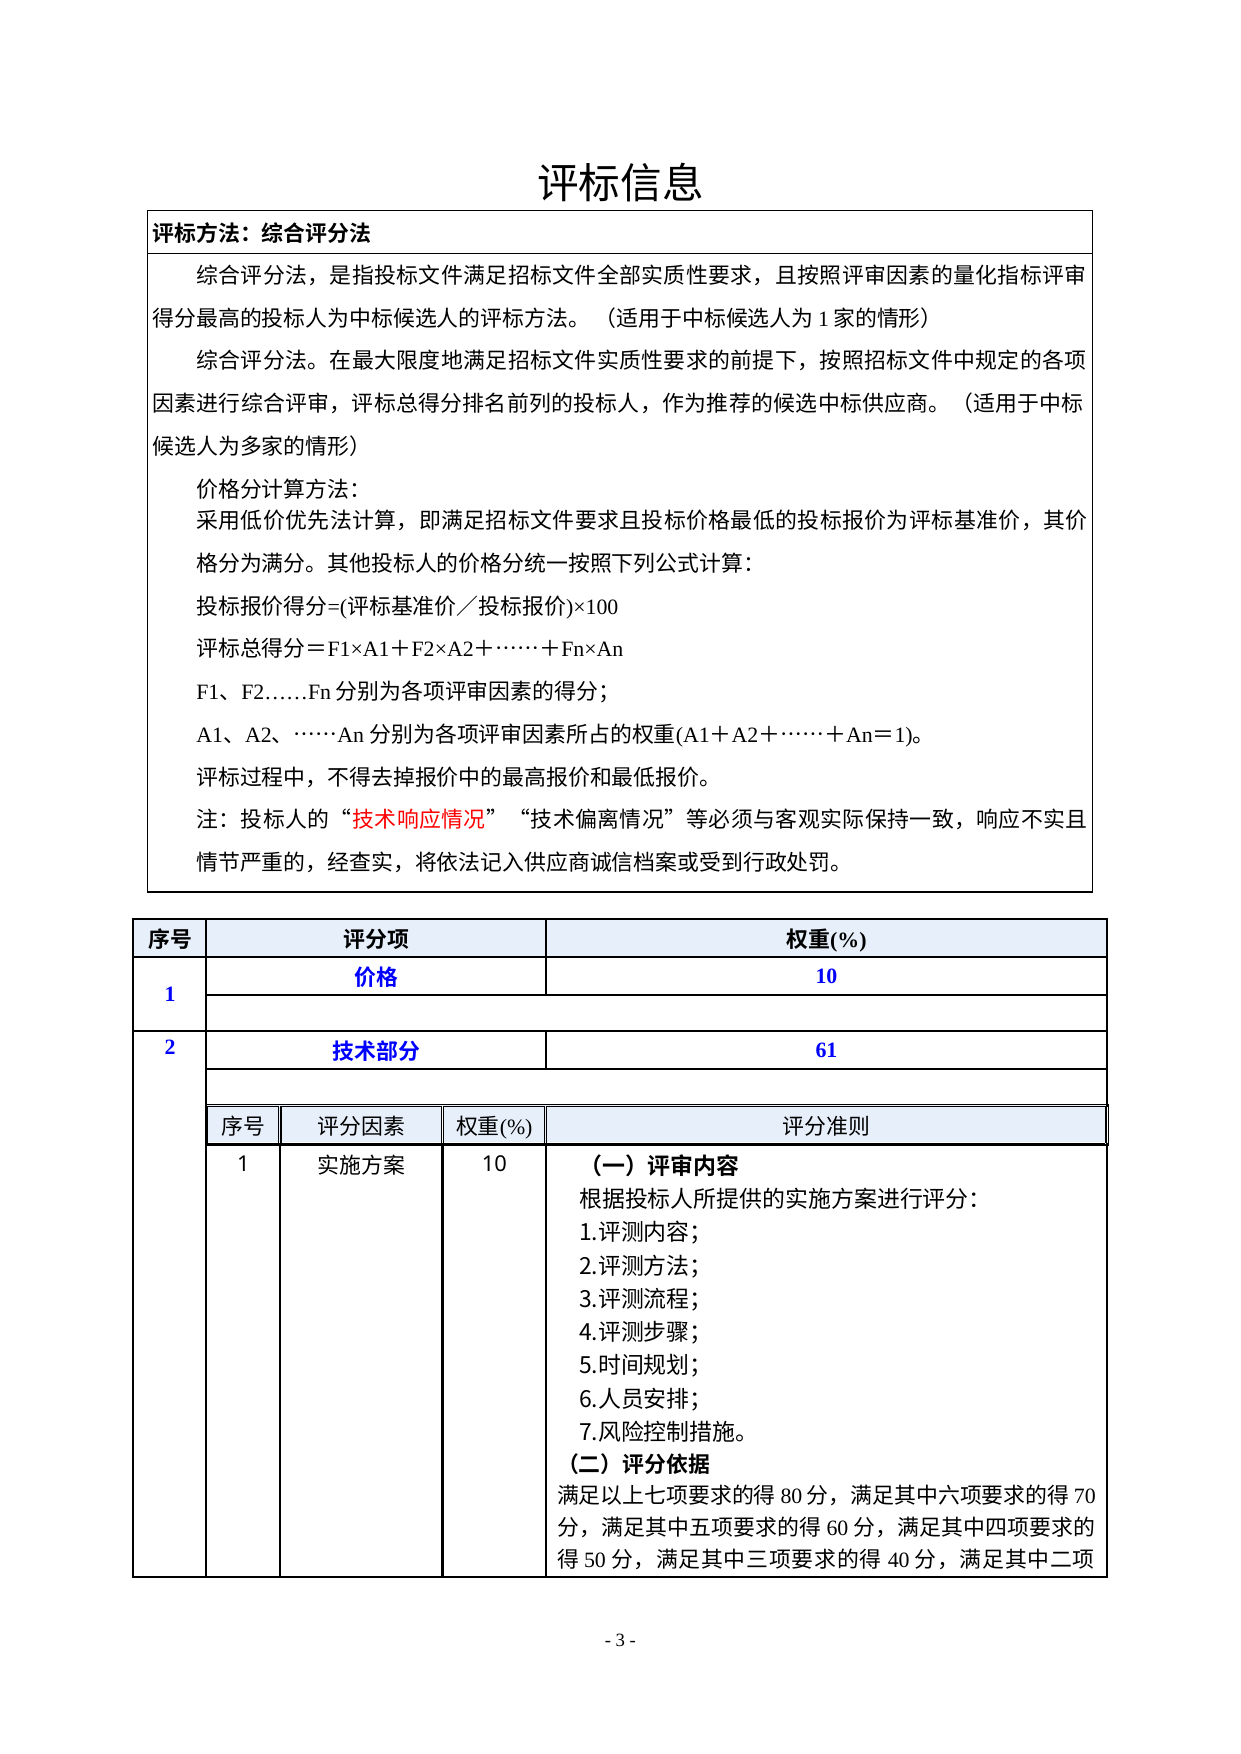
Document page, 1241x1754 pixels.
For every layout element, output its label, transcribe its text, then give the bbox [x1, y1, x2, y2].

table_cell 1 [207, 1146, 279, 1576]
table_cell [547, 1146, 1106, 1576]
table_cell 综合评分法，是指投标文件满足招标文件全部实质性要求，且按照评审因素的量化指标评审得分最高的投标人为中标候选人的评标方法。 （适用于中标候选人为1家的情形） 综合评分法。在最大限度地满足招标文件实质性要求的前提下，按照招标文件中规定的各项因素进行综合评审，评标总得分排名前列的投标人，作为推荐的候选中标供应商。（适用于中标候选人为多家的情形） 价格分计算方法： 采用低价优先法计算，即满足招标文件要求且投标价格最低的投标报价为评标基准价，其价格分为满分。其他投标人的价格分统一按照下列公式计算： 投标报价得分=(评标基准价／投标报价)×100 评标总得分＝F1×A1＋F2×A2＋……＋Fn×An F1、F2……Fn分别为各项评审因素的得分； A1、A2、……An 分别为各项评审因素所占的权重(A1＋A2＋……＋An＝1)。 评标过程中，不得去掉报价中的最高报价和最低报价。 注：投标人的“技术响应情况”“技术偏离情况”等必须与客观实际保持一致，响应不实且情节严重的，经查实，将依法记入供应商诚信档案或受到行政处罚。 [148, 254, 1092, 891]
table_cell 10 [547, 958, 1106, 993]
table_header 权重(%) [547, 920, 1106, 956]
text 评标信息 [187, 150, 1053, 210]
table_cell 技术部分 [207, 1032, 545, 1067]
table_header 评分项 [207, 920, 545, 956]
table_cell 10 [444, 1146, 545, 1576]
table_cell 价格 [207, 958, 545, 993]
table_cell 1 [134, 958, 205, 1029]
table_cell [207, 1070, 1106, 1103]
table_cell [207, 996, 1106, 1029]
table_cell 评分因素 [282, 1107, 441, 1142]
table_header 序号 [134, 920, 205, 956]
table_cell 评分准则 [547, 1107, 1105, 1142]
table_cell 61 [547, 1032, 1106, 1067]
table_header 评标方法：综合评分法 [148, 211, 1092, 252]
table_cell 2 [134, 1032, 205, 1576]
table_cell 序号 [208, 1107, 278, 1142]
table_cell 实施方案 [281, 1146, 441, 1576]
table_cell 权重(%) [444, 1107, 544, 1142]
